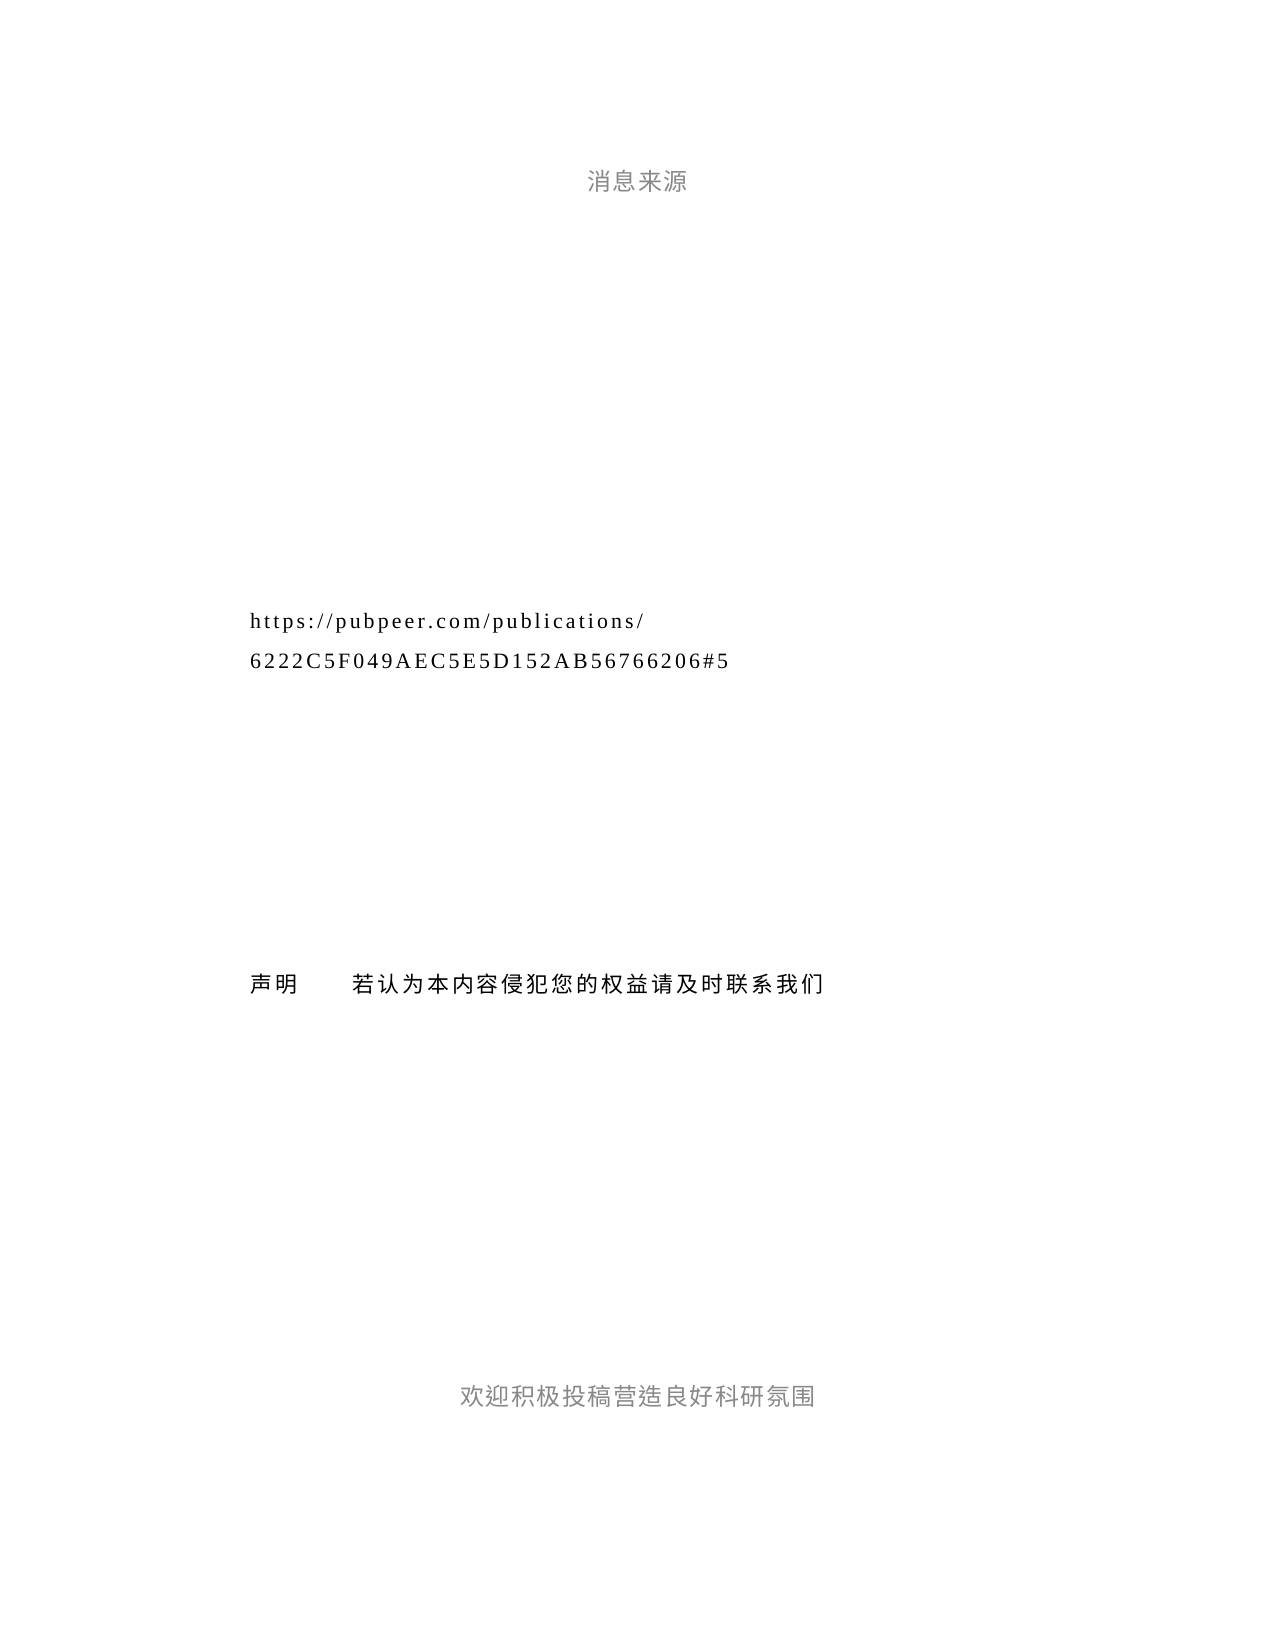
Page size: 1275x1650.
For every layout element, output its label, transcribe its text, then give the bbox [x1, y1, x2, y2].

text 欢迎积极投稿营造良好科研氛围 [264, 1365, 1011, 1412]
text 消息来源 [264, 150, 1011, 197]
text 声明 若认为本内容侵犯您的权益请及时联系我们 [235, 958, 1039, 998]
text https://pubpeer.com/publications/6222C5F049AEC5E5D152AB56766206#5 [235, 593, 1039, 673]
